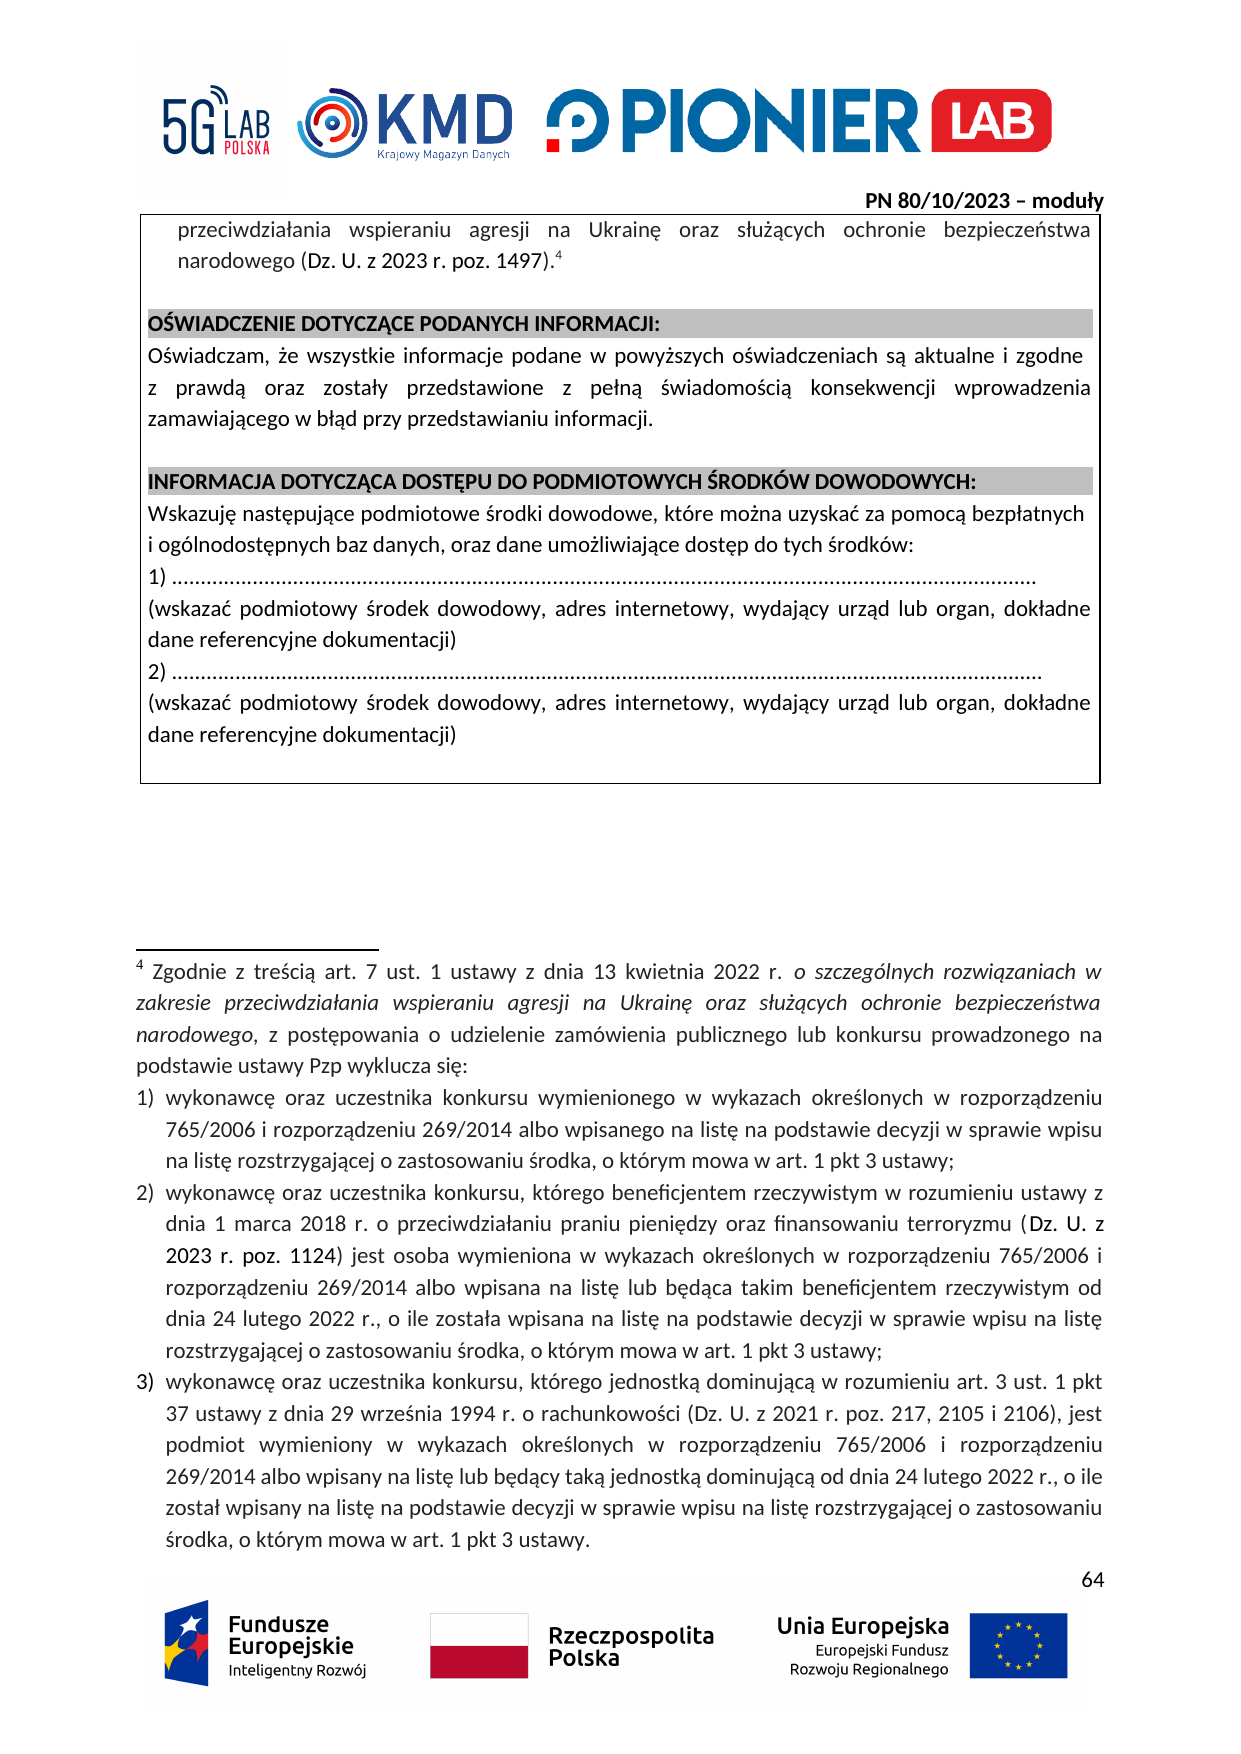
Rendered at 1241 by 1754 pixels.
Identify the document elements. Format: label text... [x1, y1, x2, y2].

picture [546, 87, 1052, 153]
picture [143, 1578, 1088, 1708]
picture [135, 44, 545, 200]
table_cell Na potrzeby postępowania o udzielenie zamówienia publicznego na dostawę modułów, kart interfejsów, licencji i kabli światłowodowych potrzeby realizacji prac w projektach wskazanych w SWZ, numer postępowania PN 80/10/2023 – moduły, oświadczam, co następuje: OŚWIADCZENIA DOTYCZĄCE PODMIOTU UDOSTEPNIAJĄCEGO ZASOBY: Oświadczam, że nie zachodzą w stosunku do mnie przesłanki wykluczenia z postępowania na podstawie art. 5k rozporządzenia Rady (UE) nr 833/2014 z dnia 31 lipca 2014 r. dotyczącego środków ograniczających w związku z działaniami Rosji destabilizującymi sytuację na Ukrainie (Dz. Urz. UE nr L 229 z 31.7.2014, str. 1), dalej: rozporządzenie 833/2014, w brzmieniu nadanym rozporządzeniem Rady (UE) 2022/576 w sprawie zmiany rozporządzenia (UE) nr 833/2014 dotyczącego środków ograniczających w związku z działaniami Rosji destabilizującymi sytuację na Ukrainie (Dz. Urz. UE nr L 111 z 8.4.2022, str. 1), dalej: rozporządzenie 2022/576. Oświadczam, że nie zachodzą w stosunku do mnie przesłanki wykluczenia z postępowania na podstawie art. 7 ust. 1 ustawy z dnia 13 kwietnia 2022 r. o szczególnych rozwiązaniach w zakresie przeciwdziałania wspieraniu agresji na Ukrainę oraz służących ochronie bezpieczeństwa narodowego (Dz. U. z 2023 r. poz. 1497). OŚWIADCZENIE DOTYCZĄCE PODANYCH INFORMACJI: Oświadczam, że wszystkie informacje podane w powyższych oświadczeniach są aktualne i zgodne z prawdą oraz zostały przedstawione z pełną świadomością konsekwencji wprowadzenia zamawiającego w błąd przy przedstawianiu informacji. INFORMACJA DOTYCZĄCA DOSTĘPU DO PODMIOTOWYCH ŚRODKÓW DOWODOWYCH: Wskazuję następujące podmiotowe środki dowodowe, które można uzyskać za pomocą bezpłatnych i ogólnodostępnych baz danych, oraz dane umożliwiające dostęp do tych środków: 1) ...................................................................................................................................................... (wskazać podmiotowy środek dowodowy, adres internetowy, wydający urząd lub organ, dokładne dane referencyjne dokumentacji) 2) ....................................................................................................................................................... (wskazać podmiotowy środek dowodowy, adres internetowy, wydający urząd lub organ, dokładne dane referencyjne dokumentacji) [141, 215, 1099, 783]
